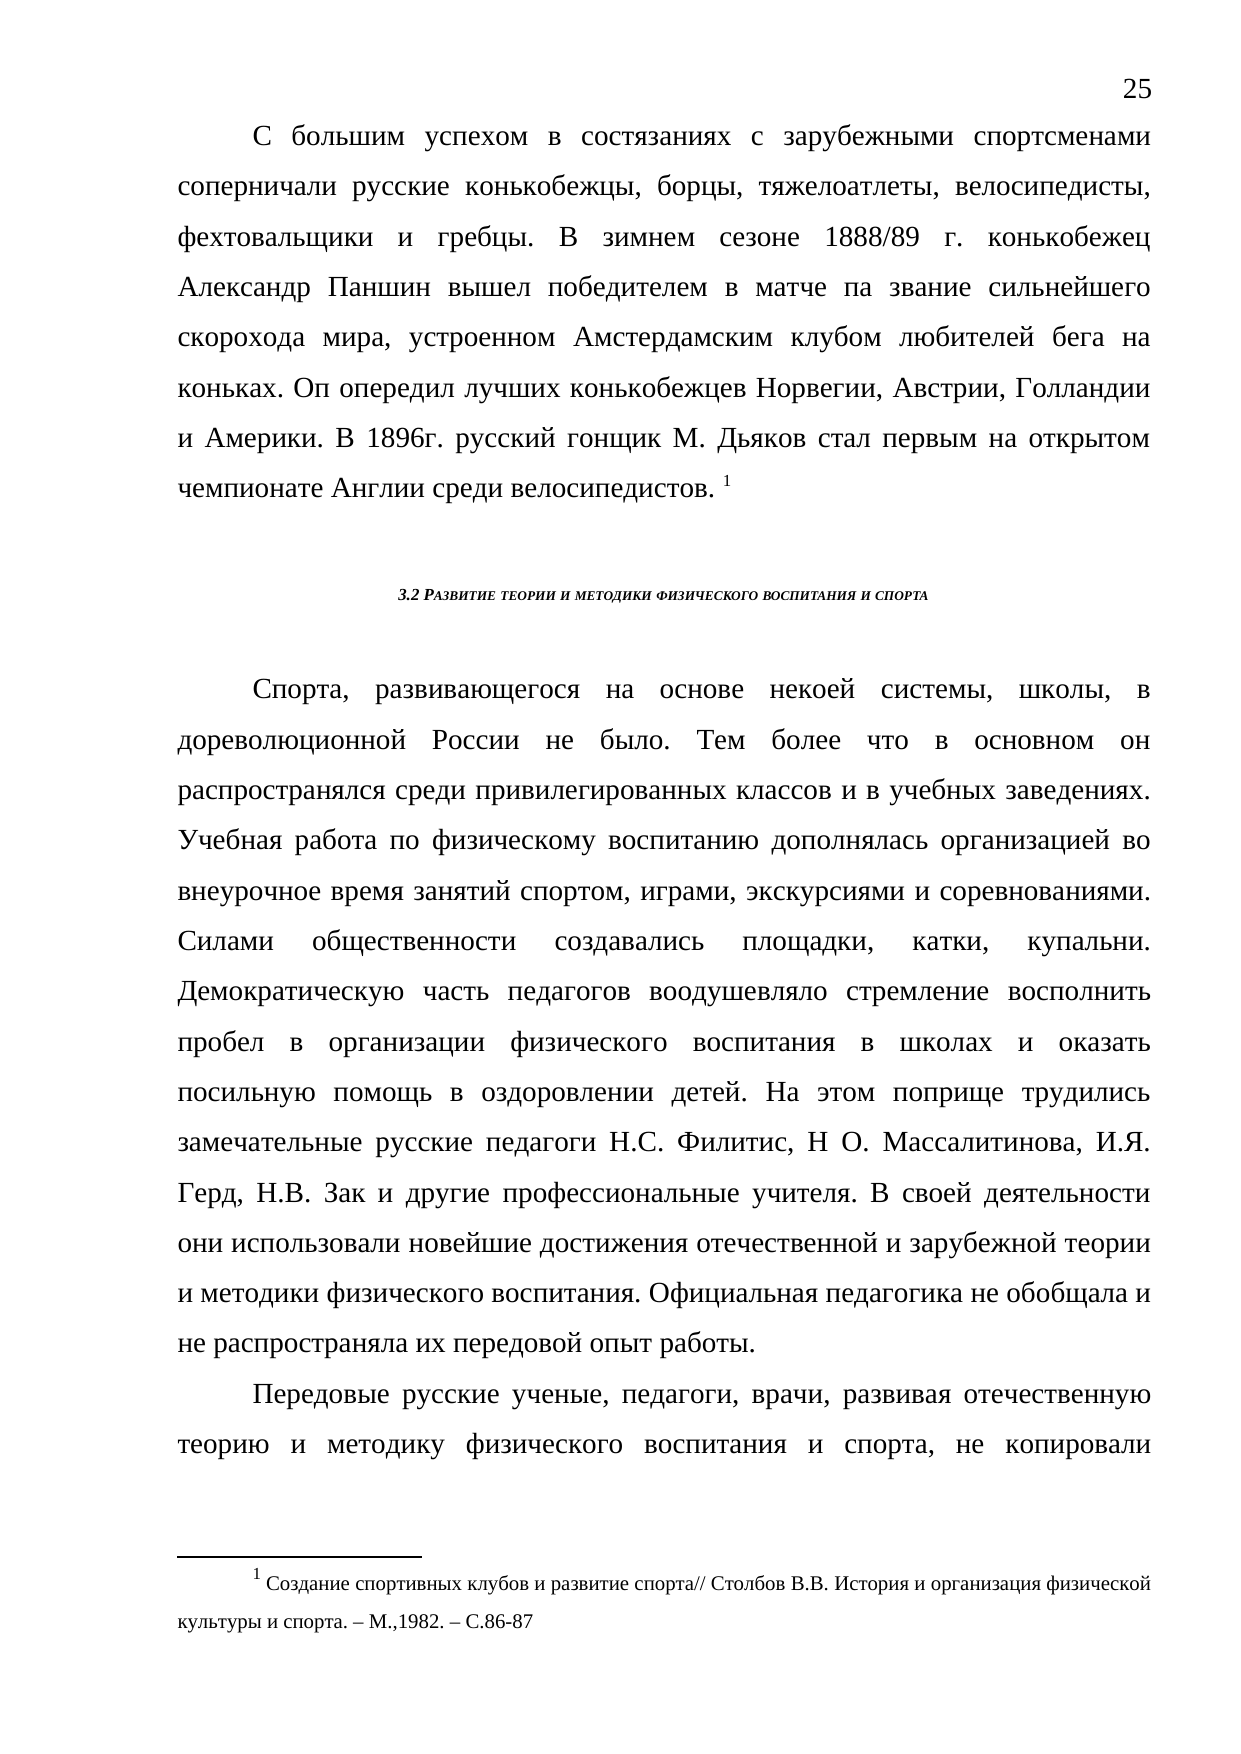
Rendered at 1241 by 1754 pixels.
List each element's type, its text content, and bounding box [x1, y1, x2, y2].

text С большим успехом в состязаниях с зарубежными спортсменами соперничали русские конькобежцы, борцы, тяжелоатлеты, велосипедисты, фехтовальщики и гребцы. В зимнем сезоне 1888/89 г. конькобежец Александр Паншин вышел победителем в матче па звание сильнейшего скорохода мира, устроенном Амстердамским клубом любителей бега на коньках. Оп опередил лучших конькобежцев Норвегии, Австрии, Голландии и Америки. В 1896г. русский гонщик М. Дьяков стал первым на открытом чемпионате Англии среди велосипедистов. [177, 118, 1152, 504]
text Спорта, развивающегося на основе некоей системы, школы, в дореволюционной России не было. Тем более что в основном он распространялся среди привилегированных классов и в учебных заведениях. Учебная работа по физическому воспитанию дополнялась организацией во внеурочное время занятий спортом, играми, экскурсиями и соревнованиями. Силами общественности создавались площадки, катки, купальни. Демократическую часть педагогов воодушевляло стремление восполнить пробел в организации физического воспитания в школах и оказать посильную помощь в оздоровлении детей. На этом поприще трудились замечательные русские педагоги Н.С. Филитис, Н О. Массалитинова, И.Я. Герд, Н.В. Зак и другие профессиональные учителя. В своей деятельности они использовали новейшие достижения отечественной и зарубежной теории и методики физического воспитания. Официальная педагогика не обобщала и не распространяла их передовой опыт работы. [177, 672, 1152, 1359]
subtitle 3.2 Развитие теории и методики физического воспитания и спорта [177, 571, 1152, 604]
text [177, 1376, 1152, 1460]
